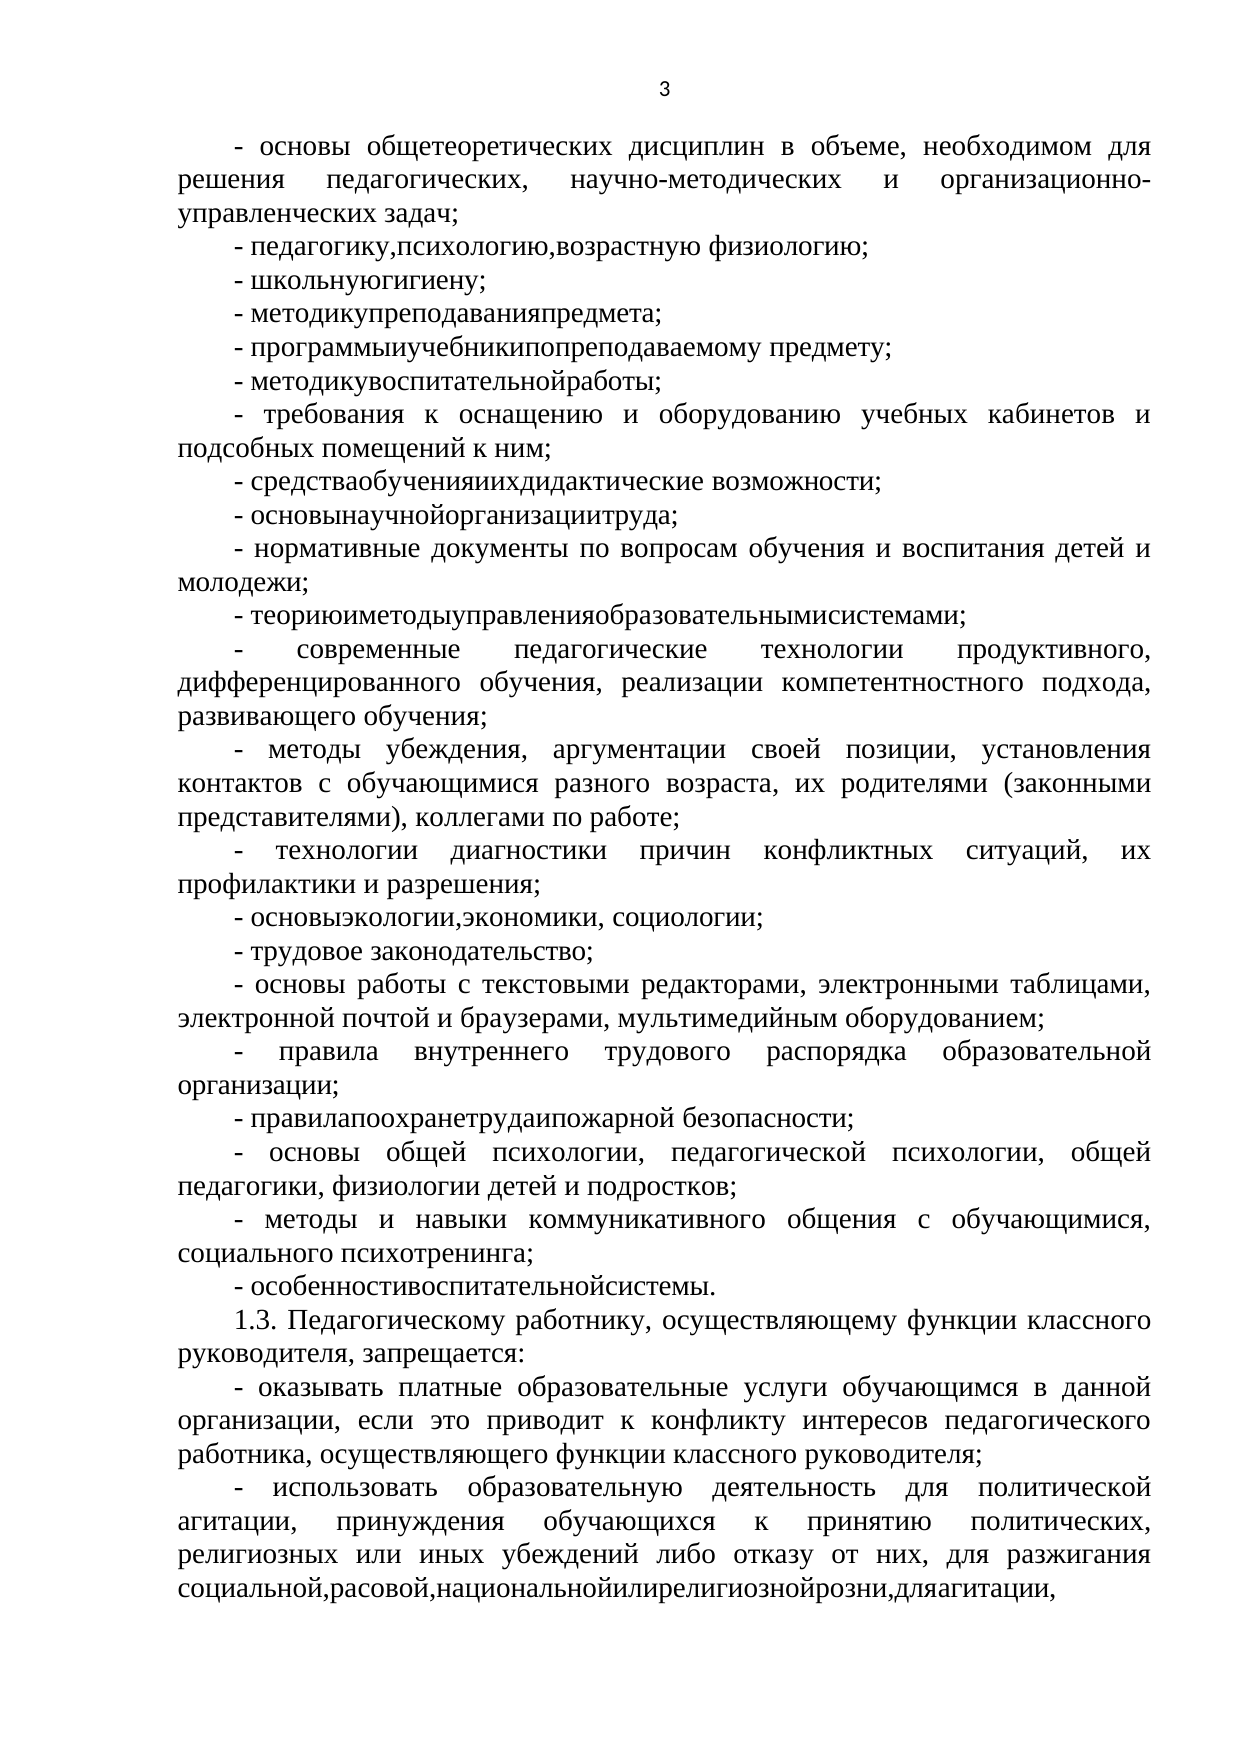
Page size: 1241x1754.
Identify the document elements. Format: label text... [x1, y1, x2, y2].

list оказывать платные образовательные услуги обучающимся в данной организации, если это приводит к конфликту интересов педагогического работника, осуществляющего функции классного руководителя; [177, 1369, 1152, 1469]
list трудовое законодательство; [233, 933, 1166, 966]
list основыэкологии,экономики, социологии; [233, 899, 1166, 933]
list школьнуюгигиену; [233, 262, 1166, 296]
list нормативные документы по вопросам обучения и воспитания детей и молодежи; [177, 530, 1152, 597]
list основы общей психологии, педагогической психологии, общей педагогики, физиологии детей и подростков; [177, 1134, 1152, 1201]
list правила внутреннего трудового распорядка образовательной организации; [177, 1033, 1152, 1101]
list основынаучнойорганизациитруда; [233, 497, 1166, 530]
list современные педагогические технологии продуктивного, дифференцированного обучения, реализации компетентностного подхода, развивающего обучения; [177, 631, 1152, 732]
list использовать образовательную деятельность для политической агитации, принуждения обучающихся к принятию политических, религиозных или иных убеждений либо отказу от них, для разжигания социальной,расовой,национальнойилирелигиознойрозни,дляагитации, [177, 1469, 1152, 1604]
list Педагогическому работнику, осуществляющему функции классного руководителя, запрещается: [177, 1302, 1152, 1369]
list методы и навыки коммуникативного общения с обучающимися, социального психотренинга; [177, 1201, 1152, 1268]
list основы работы с текстовыми редакторами, электронными таблицами, электронной почтой и браузерами, мультимедийным оборудованием; [177, 966, 1152, 1033]
list теориюиметодыуправленияобразовательнымисистемами; [233, 597, 1166, 631]
list основы общетеоретических дисциплин в объеме, необходимом для решения педагогических, научно-методических и организационно- управленческих задач; [177, 128, 1152, 228]
list педагогику,психологию,возрастную физиологию; [233, 228, 1166, 262]
list методы убеждения, аргументации своей позиции, установления контактов с обучающимися разного возраста, их родителями (законными представителями), коллегами по работе; [177, 732, 1152, 832]
list методикупреподаванияпредмета; [233, 296, 1166, 329]
list особенностивоспитательнойсистемы. [233, 1268, 1166, 1302]
list методикувоспитательнойработы; [233, 363, 1166, 396]
list правилапоохранетрудаипожарной безопасности; [233, 1101, 1166, 1134]
list средстваобученияиихдидактические возможности; [233, 463, 1166, 497]
list программыиучебникипопреподаваемому предмету; [233, 329, 1166, 363]
list технологии диагностики причин конфликтных ситуаций, их профилактики и разрешения; [177, 832, 1152, 899]
list требования к оснащению и оборудованию учебных кабинетов и подсобных помещений к ним; [177, 396, 1152, 463]
